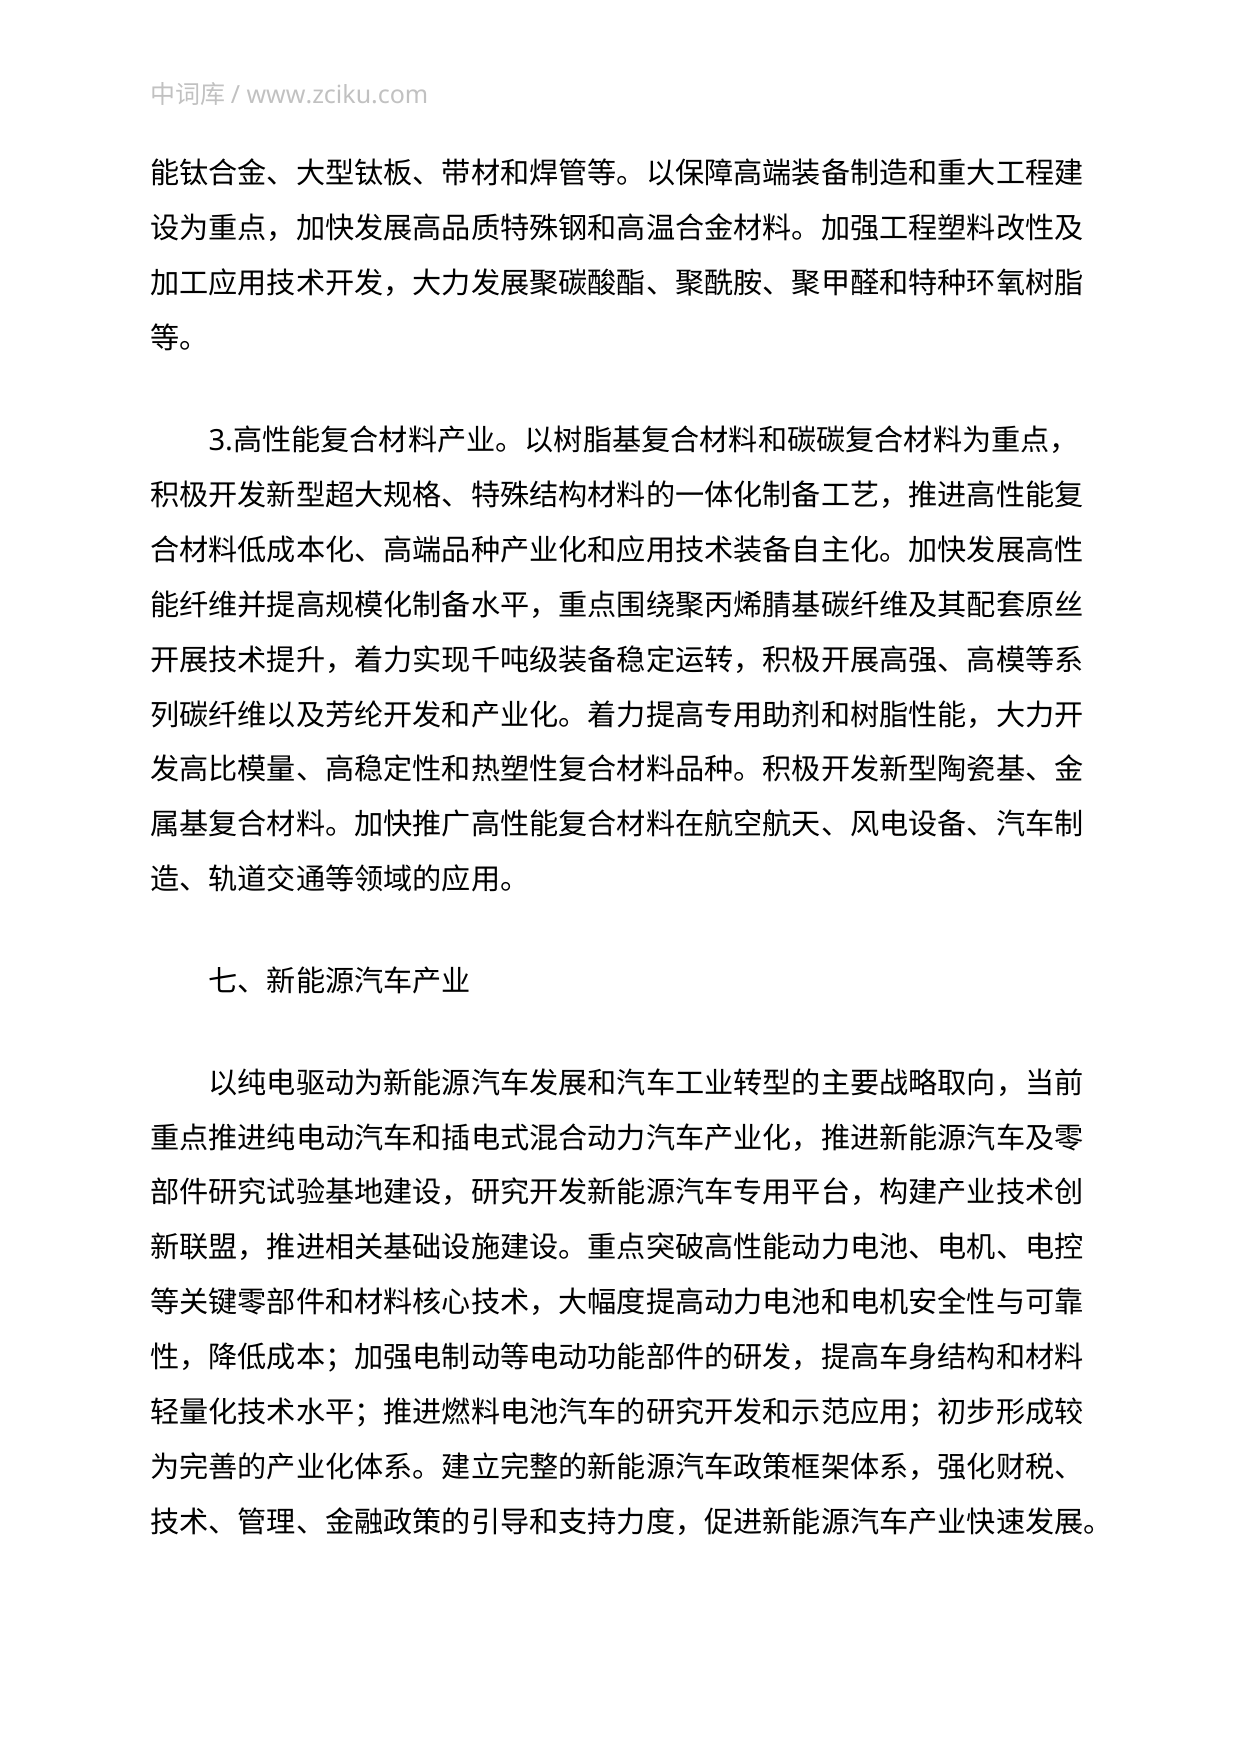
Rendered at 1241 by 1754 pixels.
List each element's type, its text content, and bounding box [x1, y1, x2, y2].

text 七、新能源汽车产业 [150, 957, 1090, 1000]
text 以纯电驱动为新能源汽车发展和汽车工业转型的主要战略取向，当前重点推进纯电动汽车和插电式混合动力汽车产业化，推进新能源汽车及零部件研究试验基地建设，研究开发新能源汽车专用平台，构建产业技术创新联盟，推进相关基础设施建设。重点突破高性能动力电池、电机、电控等关键零部件和材料核心技术，大幅度提高动力电池和电机安全性与可靠性，降低成本；加强电制动等电动功能部件的研发，提高车身结构和材料轻量化技术水平；推进燃料电池汽车的研究开发和示范应用；初步形成较为完善的产业化体系。建立完整的新能源汽车政策框架体系，强化财税、技术、管理、金融政策的引导和支持力度，促进新能源汽车产业快速发展。 [150, 1059, 1090, 1541]
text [150, 150, 1090, 357]
text 3.高性能复合材料产业。以树脂基复合材料和碳碳复合材料为重点，积极开发新型超大规格、特殊结构材料的一体化制备工艺，推进高性能复合材料低成本化、高端品种产业化和应用技术装备自主化。加快发展高性能纤维并提高规模化制备水平，重点围绕聚丙烯腈基碳纤维及其配套原丝开展技术提升，着力实现千吨级装备稳定运转，积极开展高强、高模等系列碳纤维以及芳纶开发和产业化。着力提高专用助剂和树脂性能，大力开发高比模量、高稳定性和热塑性复合材料品种。积极开发新型陶瓷基、金属基复合材料。加快推广高性能复合材料在航空航天、风电设备、汽车制造、轨道交通等领域的应用。 [150, 416, 1090, 898]
